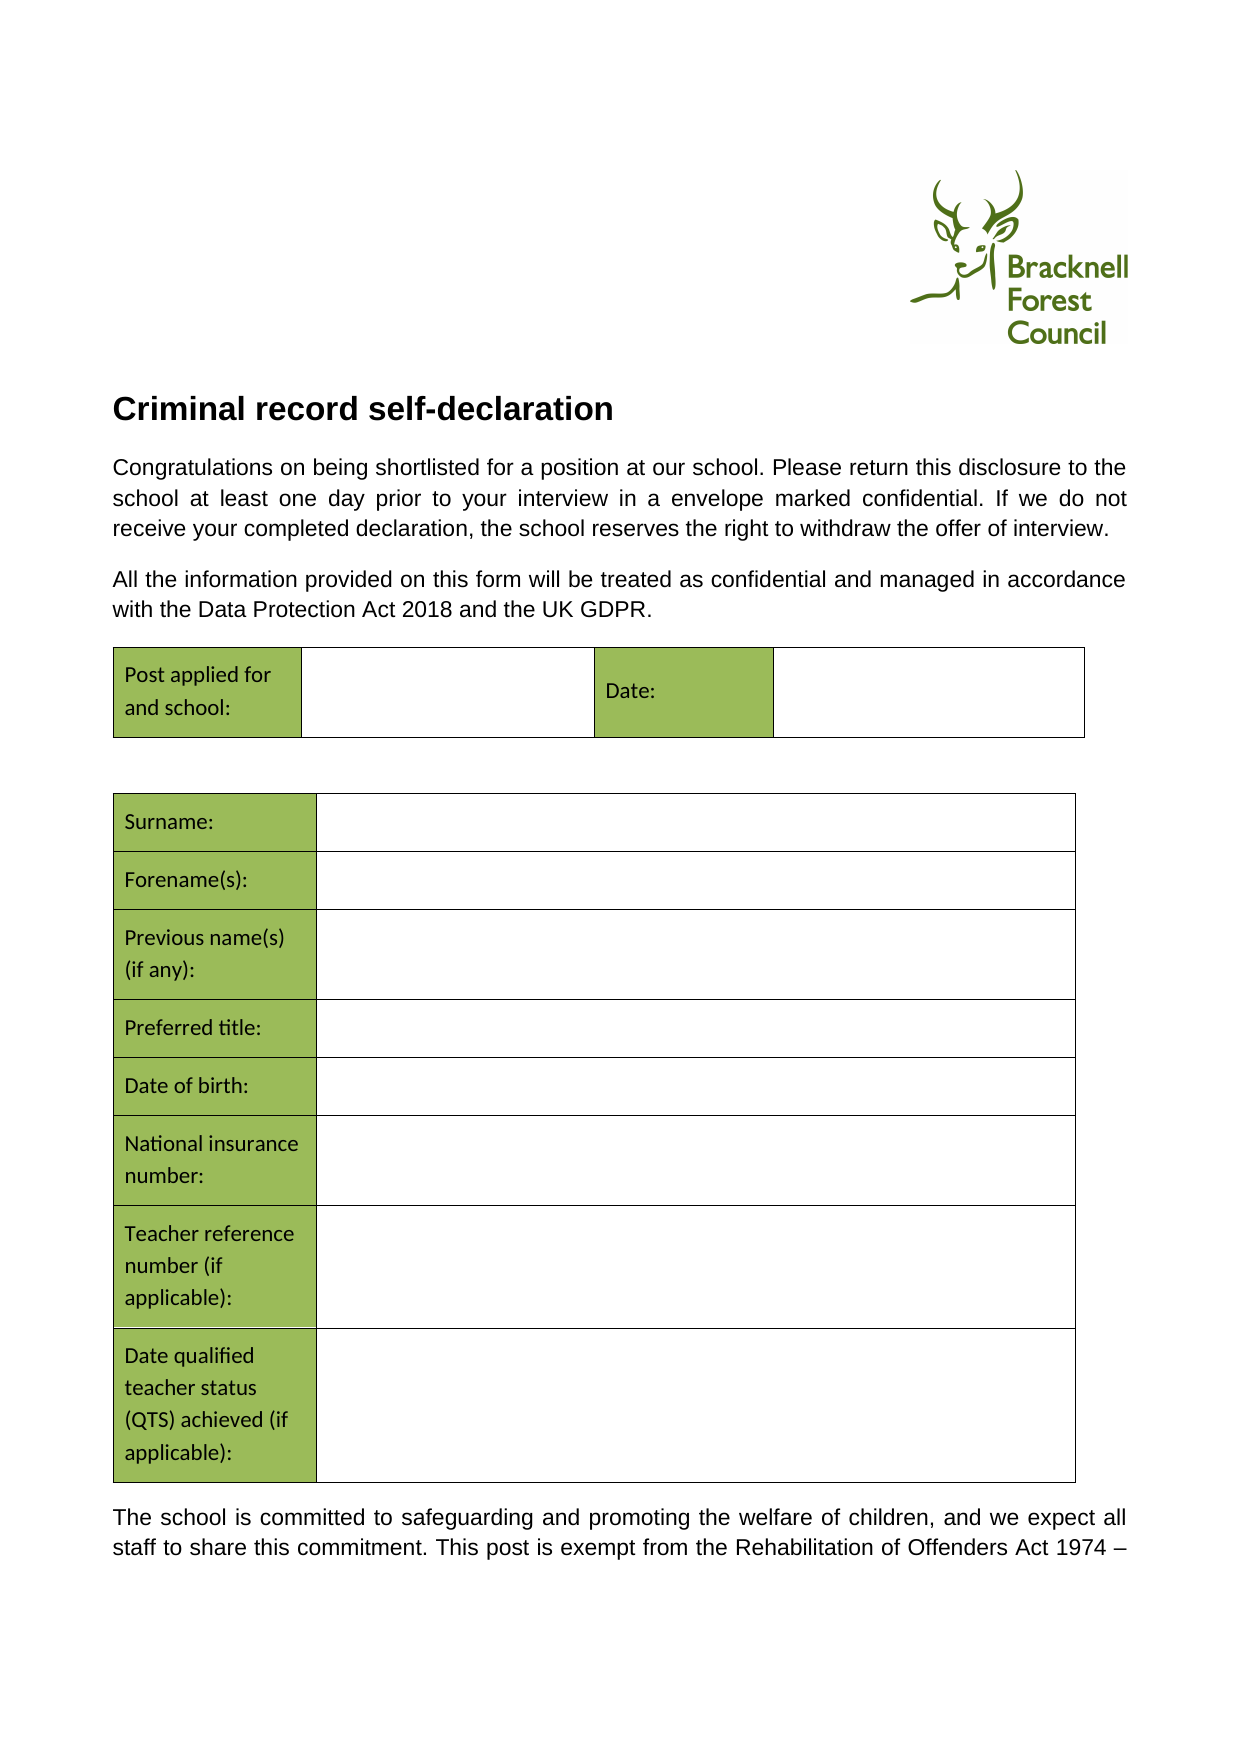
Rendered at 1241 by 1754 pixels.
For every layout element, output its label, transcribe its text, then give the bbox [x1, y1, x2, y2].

table_header [774, 648, 1084, 737]
table_cell [317, 1206, 1075, 1327]
text Criminal record self-declaration [112, 389, 1128, 428]
table_cell [317, 910, 1075, 999]
table_cell National insurance number: [114, 1116, 316, 1205]
table_cell [317, 852, 1075, 909]
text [112, 1504, 1128, 1560]
table_cell Forename(s): [114, 852, 316, 909]
table_cell Date of birth: [114, 1058, 316, 1115]
table_header Date: [595, 648, 773, 737]
table_header [302, 648, 594, 737]
table_cell Previous name(s) (if any): [114, 910, 316, 999]
text Congratulations on being shortlisted for a position at our school. Please return this disclosure to the school at least one day prior to your interview in a envelope marked confidential. If we do not receive your completed declaration, the school reserves the right to withdraw the offer of interview. [112, 454, 1128, 541]
table_cell [317, 1000, 1075, 1057]
table_cell [317, 1329, 1075, 1482]
table_cell [317, 1058, 1075, 1115]
table_header [317, 794, 1075, 851]
text All the information provided on this form will be treated as confidential and managed in accordance with the Data Protection Act 2018 and the UK GDPR. [112, 566, 1128, 622]
table_header Surname: [114, 794, 316, 851]
table_cell [317, 1116, 1075, 1205]
picture [910, 170, 1128, 344]
table_cell Date qualified teacher status (QTS) achieved (if applicable): [114, 1329, 316, 1482]
table_header Post applied for and school: [114, 648, 301, 737]
table_cell Teacher reference number (if applicable): [114, 1206, 316, 1327]
table_cell Preferred title: [114, 1000, 316, 1057]
